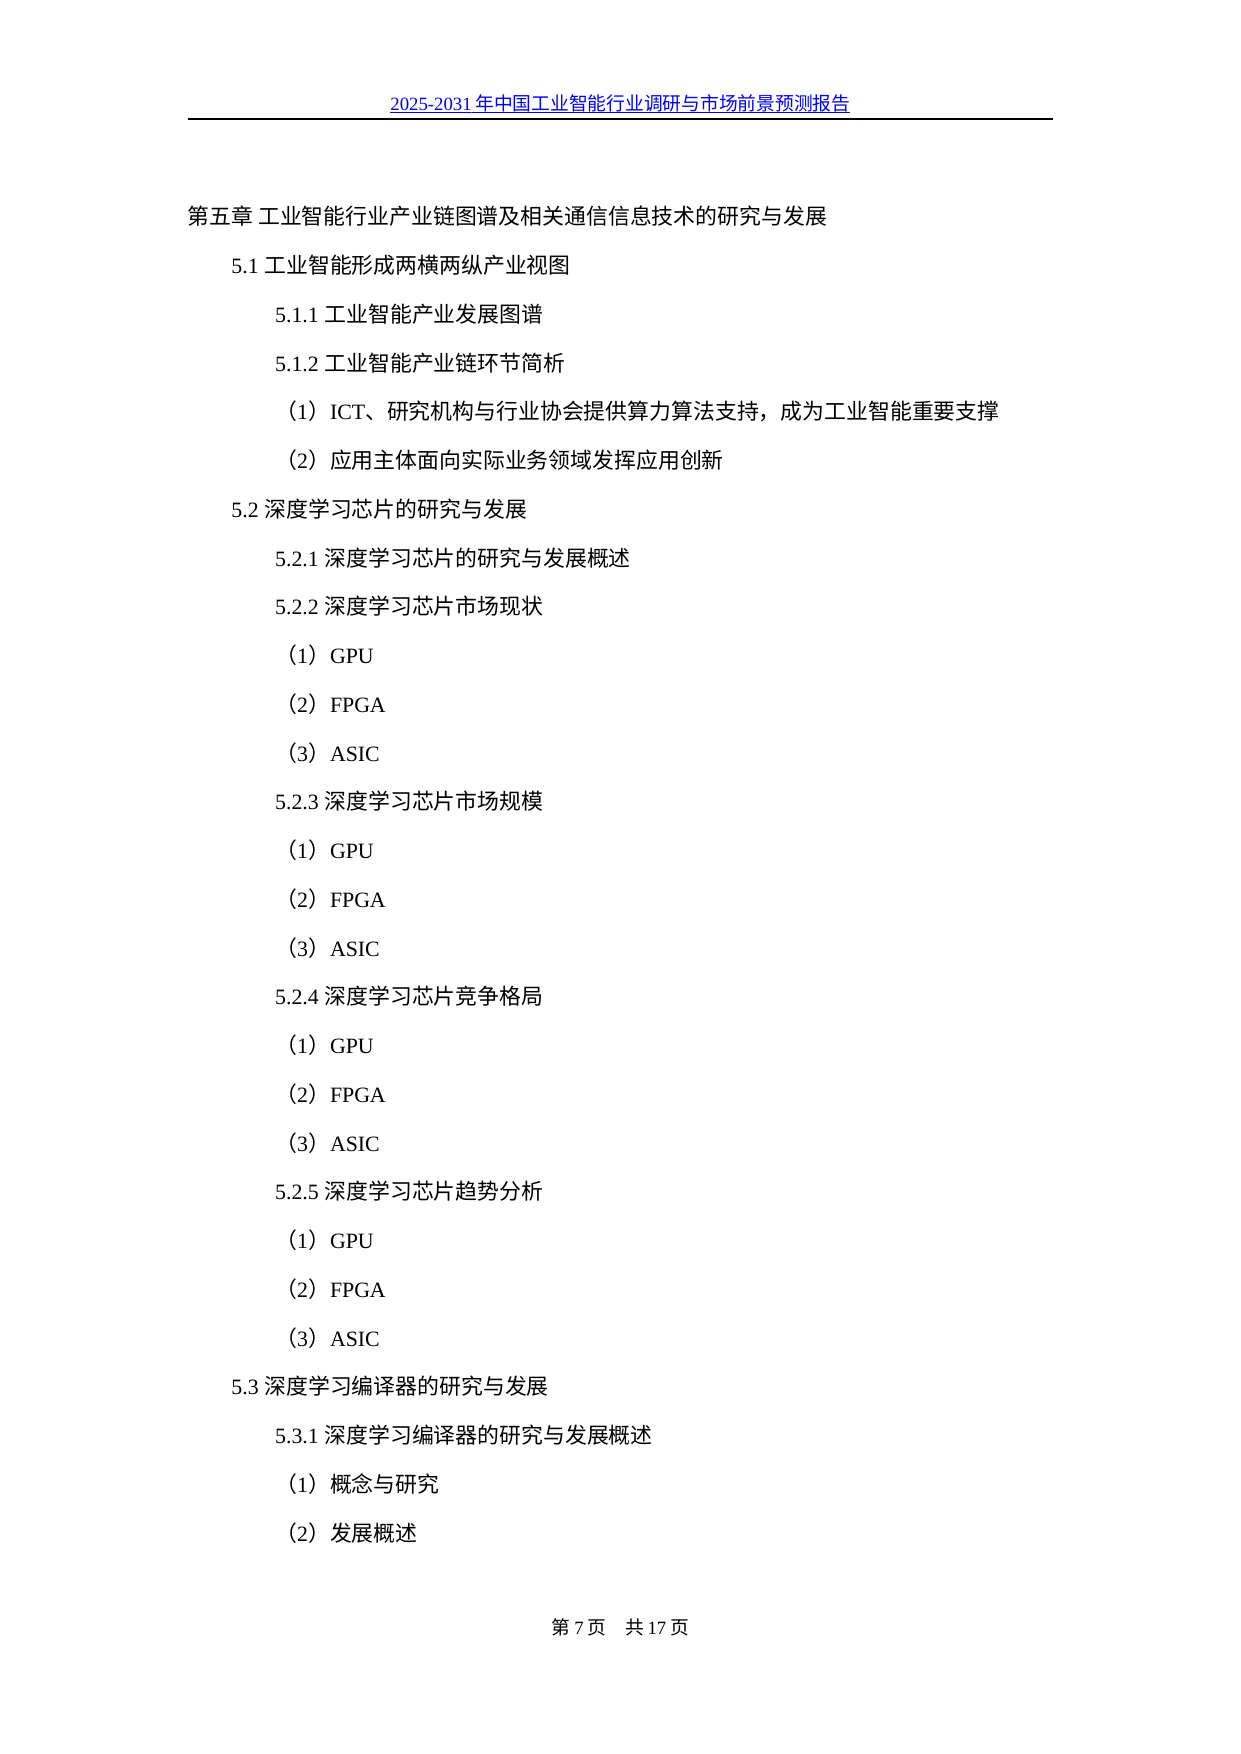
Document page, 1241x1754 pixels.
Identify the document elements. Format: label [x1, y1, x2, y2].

text [187, 150, 1053, 1548]
